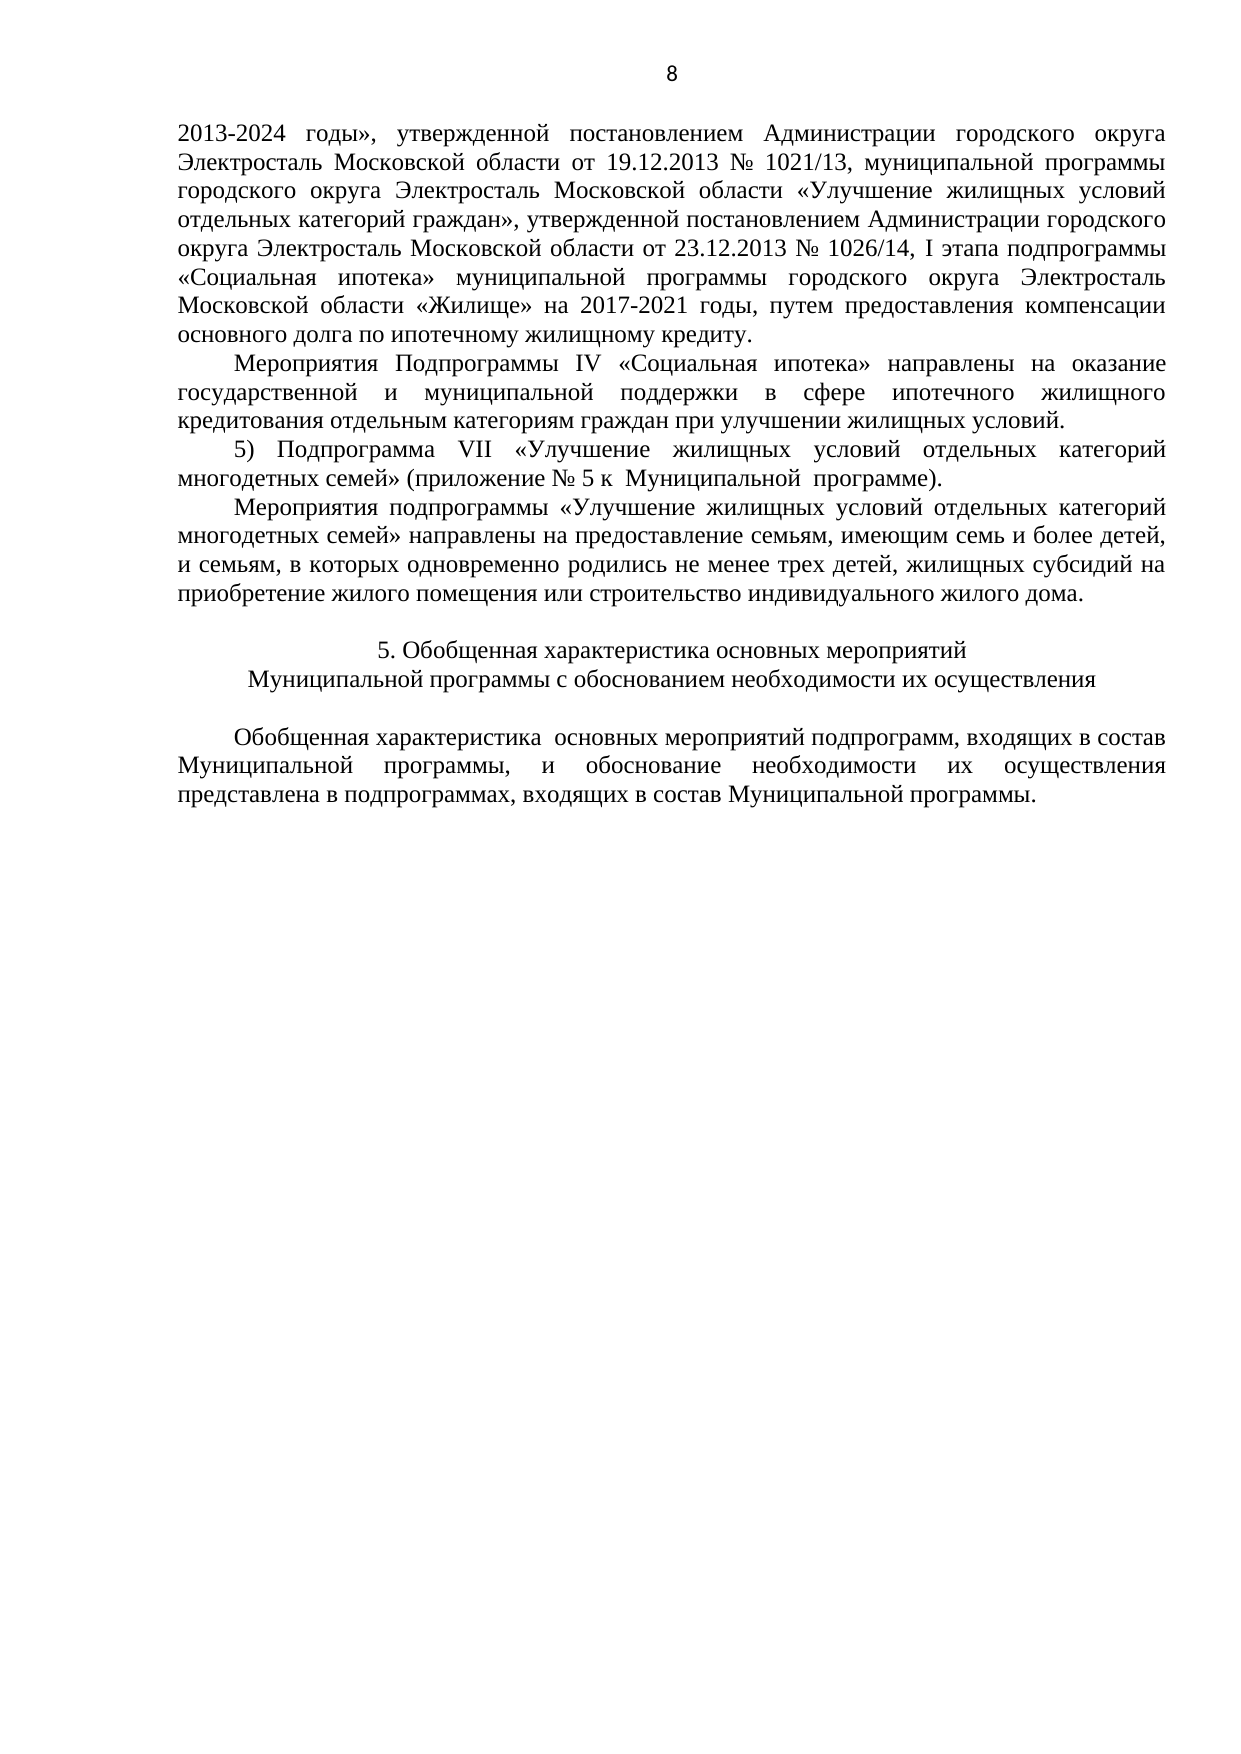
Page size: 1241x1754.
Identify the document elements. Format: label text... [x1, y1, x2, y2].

text Мероприятия подпрограммы «Улучшение жилищных условий отдельных категорий многодетных семей» направлены на предоставление семьям, имеющим семь и более детей, и семьям, в которых одновременно родились не менее трех детей, жилищных субсидий на приобретение жилого помещения или строительство индивидуального жилого дома. [177, 492, 1167, 607]
text Обобщенная характеристика основных мероприятий подпрограмм, входящих в состав Муниципальной программы, и обоснование необходимости их осуществления представлена в подпрограммах, входящих в состав Муниципальной программы. [177, 722, 1167, 808]
text Мероприятия Подпрограммы IV «Социальная ипотека» направлены на оказание государственной и муниципальной поддержки в сфере ипотечного жилищного кредитования отдельным категориям граждан при улучшении жилищных условий. [177, 348, 1167, 434]
text 5) Подпрограмма VII «Улучшение жилищных условий отдельных категорий многодетных семей» (приложение № 5 к Муниципальной программе). [177, 434, 1167, 492]
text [177, 118, 1167, 348]
text 5. Обобщенная характеристика основных мероприятий [177, 636, 1167, 664]
text Муниципальной программы с обоснованием необходимости их осуществления [177, 664, 1167, 693]
